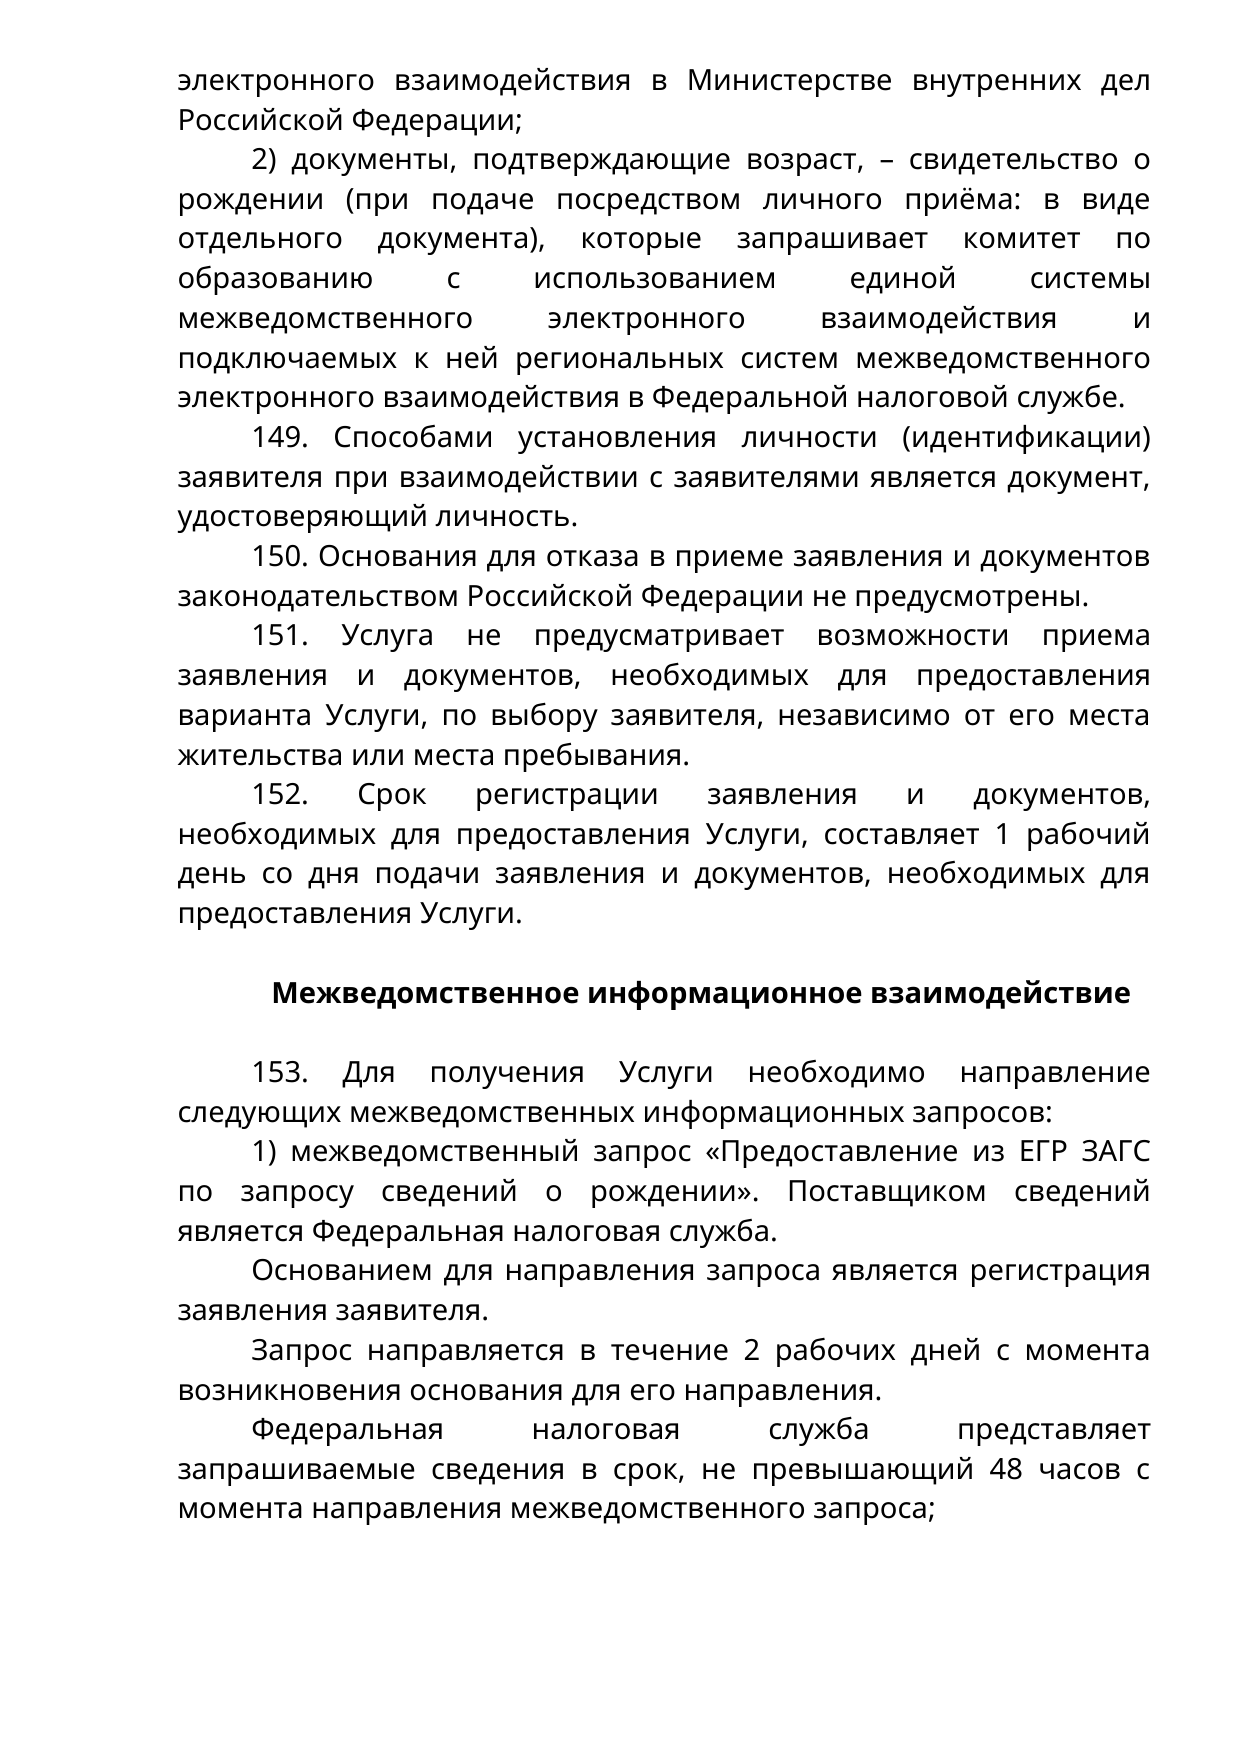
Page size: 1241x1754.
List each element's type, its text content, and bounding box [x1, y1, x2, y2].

text 151. Услуга не предусматривает возможности приема заявления и документов, необходимых для предоставления варианта Услуги, по выбору заявителя, независимо от его места жительства или места пребывания. [177, 615, 1152, 773]
text 150. Основания для отказа в приеме заявления и документов законодательством Российской Федерации не предусмотрены. [177, 535, 1152, 615]
text 149. Способами установления личности (идентификации) заявителя при взаимодействии с заявителями является документ, удостоверяющий личность. [177, 416, 1152, 535]
text 153. Для получения Услуги необходимо направление следующих межведомственных информационных запросов: [177, 1051, 1152, 1131]
text 152. Срок регистрации заявления и документов, необходимых для предоставления Услуги, составляет 1 рабочий день со дня подачи заявления и документов, необходимых для предоставления Услуги. [177, 773, 1152, 932]
text Запрос направляется в течение 2 рабочих дней с момента возникновения основания для его направления. [177, 1329, 1152, 1408]
text 2) документы, подтверждающие возраст, – свидетельство о рождении (при подаче посредством личного приёма: в виде отдельного документа), которые запрашивает комитет по образованию с использованием единой системы межведомственного электронного взаимодействия и подключаемых к ней региональных систем межведомственного электронного взаимодействия в Федеральной налоговой службе. [177, 138, 1152, 416]
text 1) межведомственный запрос «Предоставление из ЕГР ЗАГС по запросу сведений о рождении». Поставщиком сведений является Федеральная налоговая служба. [177, 1131, 1152, 1250]
text Межведомственное информационное взаимодействие [177, 972, 1152, 1012]
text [177, 59, 1152, 138]
text Основанием для направления запроса является регистрация заявления заявителя. [177, 1250, 1152, 1329]
text Федеральная налоговая служба представляет запрашиваемые сведения в срок, не превышающий 48 часов с момента направления межведомственного запроса; [177, 1408, 1152, 1527]
